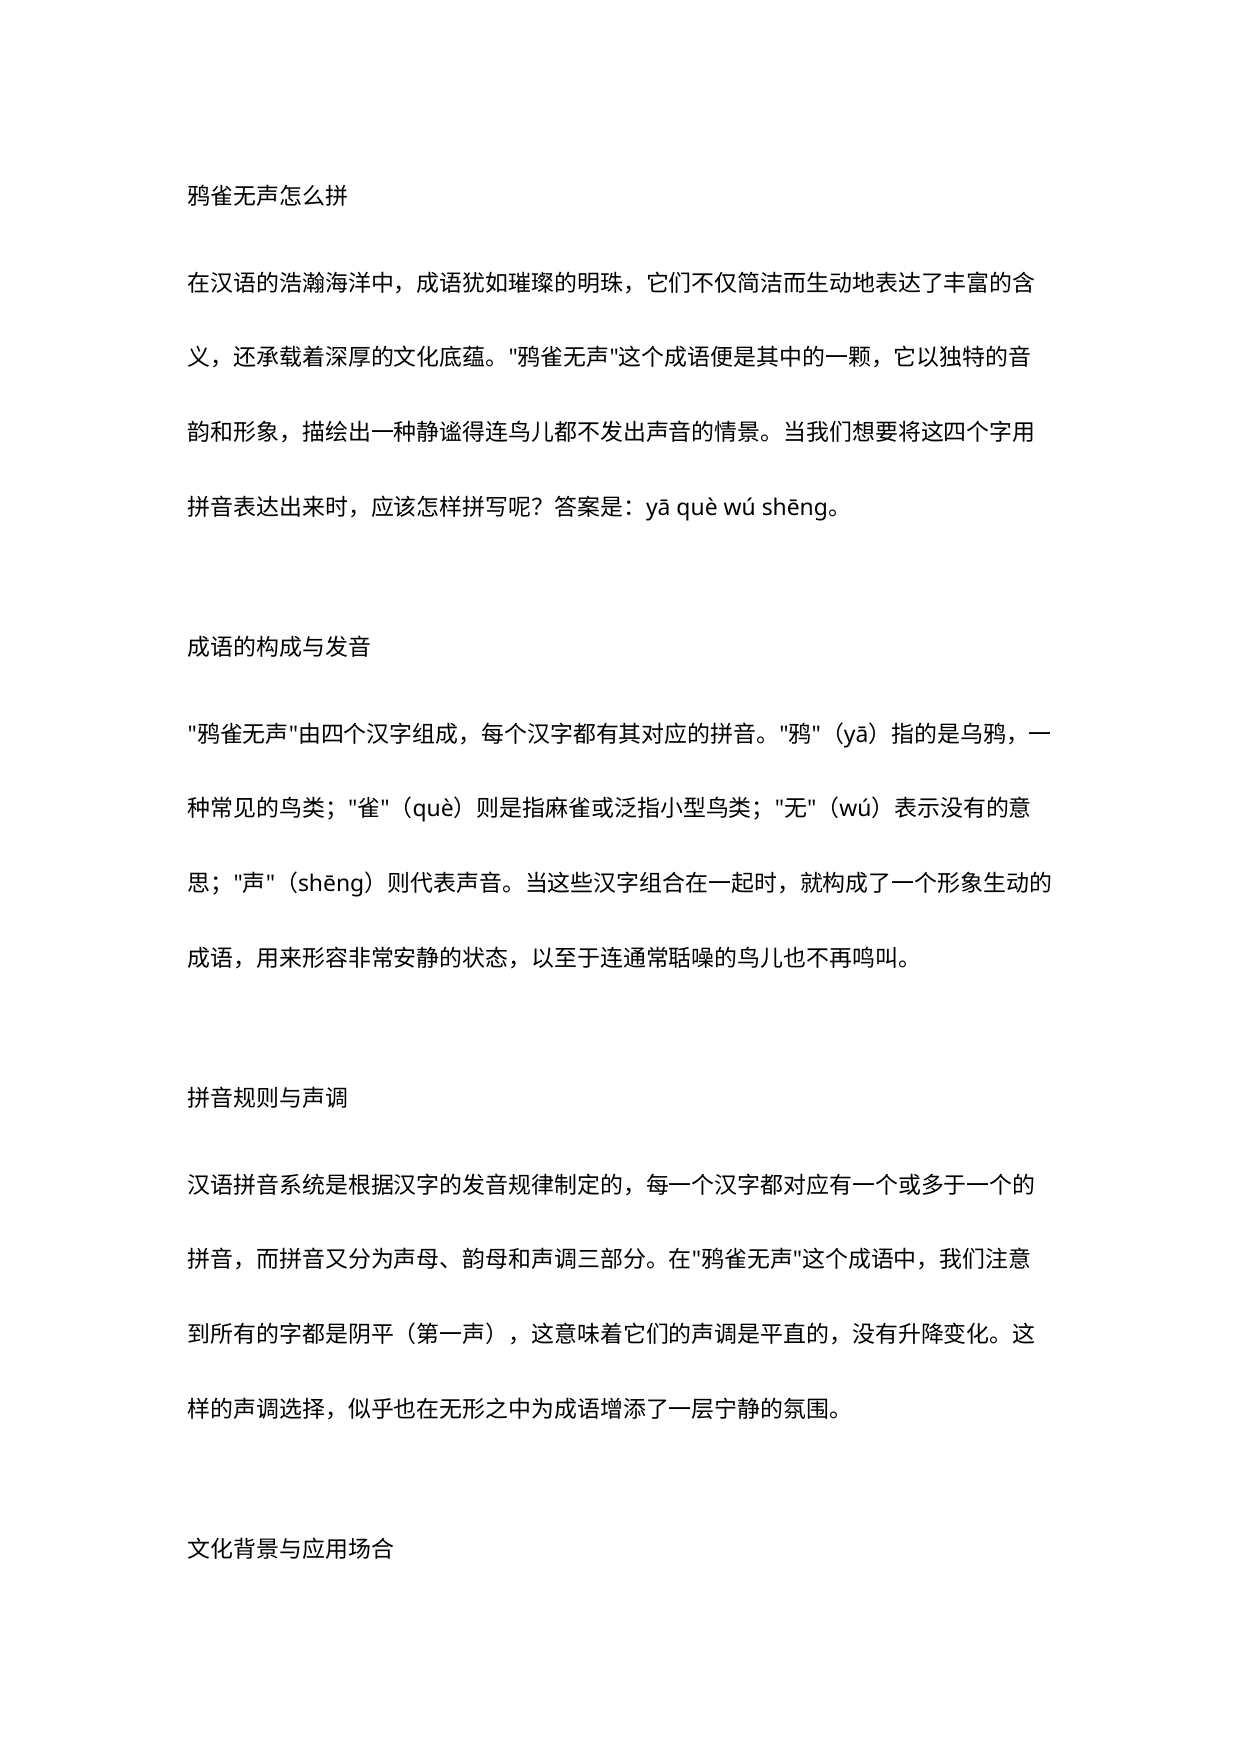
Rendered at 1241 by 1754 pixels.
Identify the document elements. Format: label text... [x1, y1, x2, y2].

text 在汉语的浩瀚海洋中，成语犹如璀璨的明珠，它们不仅简洁而生动地表达了丰富的含义，还承载着深厚的文化底蕴。"鸦雀无声"这个成语便是其中的一颗，它以独特的音韵和形象，描绘出一种静谧得连鸟儿都不发出声音的情景。当我们想要将这四个字用拼音表达出来时，应该怎样拼写呢？答案是：yā què wú shēng。 [187, 248, 1053, 538]
text 拼音规则与声调 [187, 1064, 1053, 1129]
text 成语的构成与发音 [187, 613, 1053, 678]
text 汉语拼音系统是根据汉字的发音规律制定的，每一个汉字都对应有一个或多于一个的拼音，而拼音又分为声母、韵母和声调三部分。在"鸦雀无声"这个成语中，我们注意到所有的字都是阴平（第一声），这意味着它们的声调是平直的，没有升降变化。这样的声调选择，似乎也在无形之中为成语增添了一层宁静的氛围。 [187, 1151, 1053, 1440]
text 文化背景与应用场合 [187, 1515, 1053, 1580]
text 鸦雀无声怎么拼 [187, 162, 1053, 227]
text "鸦雀无声"由四个汉字组成，每个汉字都有其对应的拼音。"鸦"（yā）指的是乌鸦，一种常见的鸟类；"雀"（què）则是指麻雀或泛指小型鸟类；"无"（wú）表示没有的意思；"声"（shēng）则代表声音。当这些汉字组合在一起时，就构成了一个形象生动的成语，用来形容非常安静的状态，以至于连通常聒噪的鸟儿也不再鸣叫。 [187, 700, 1053, 989]
